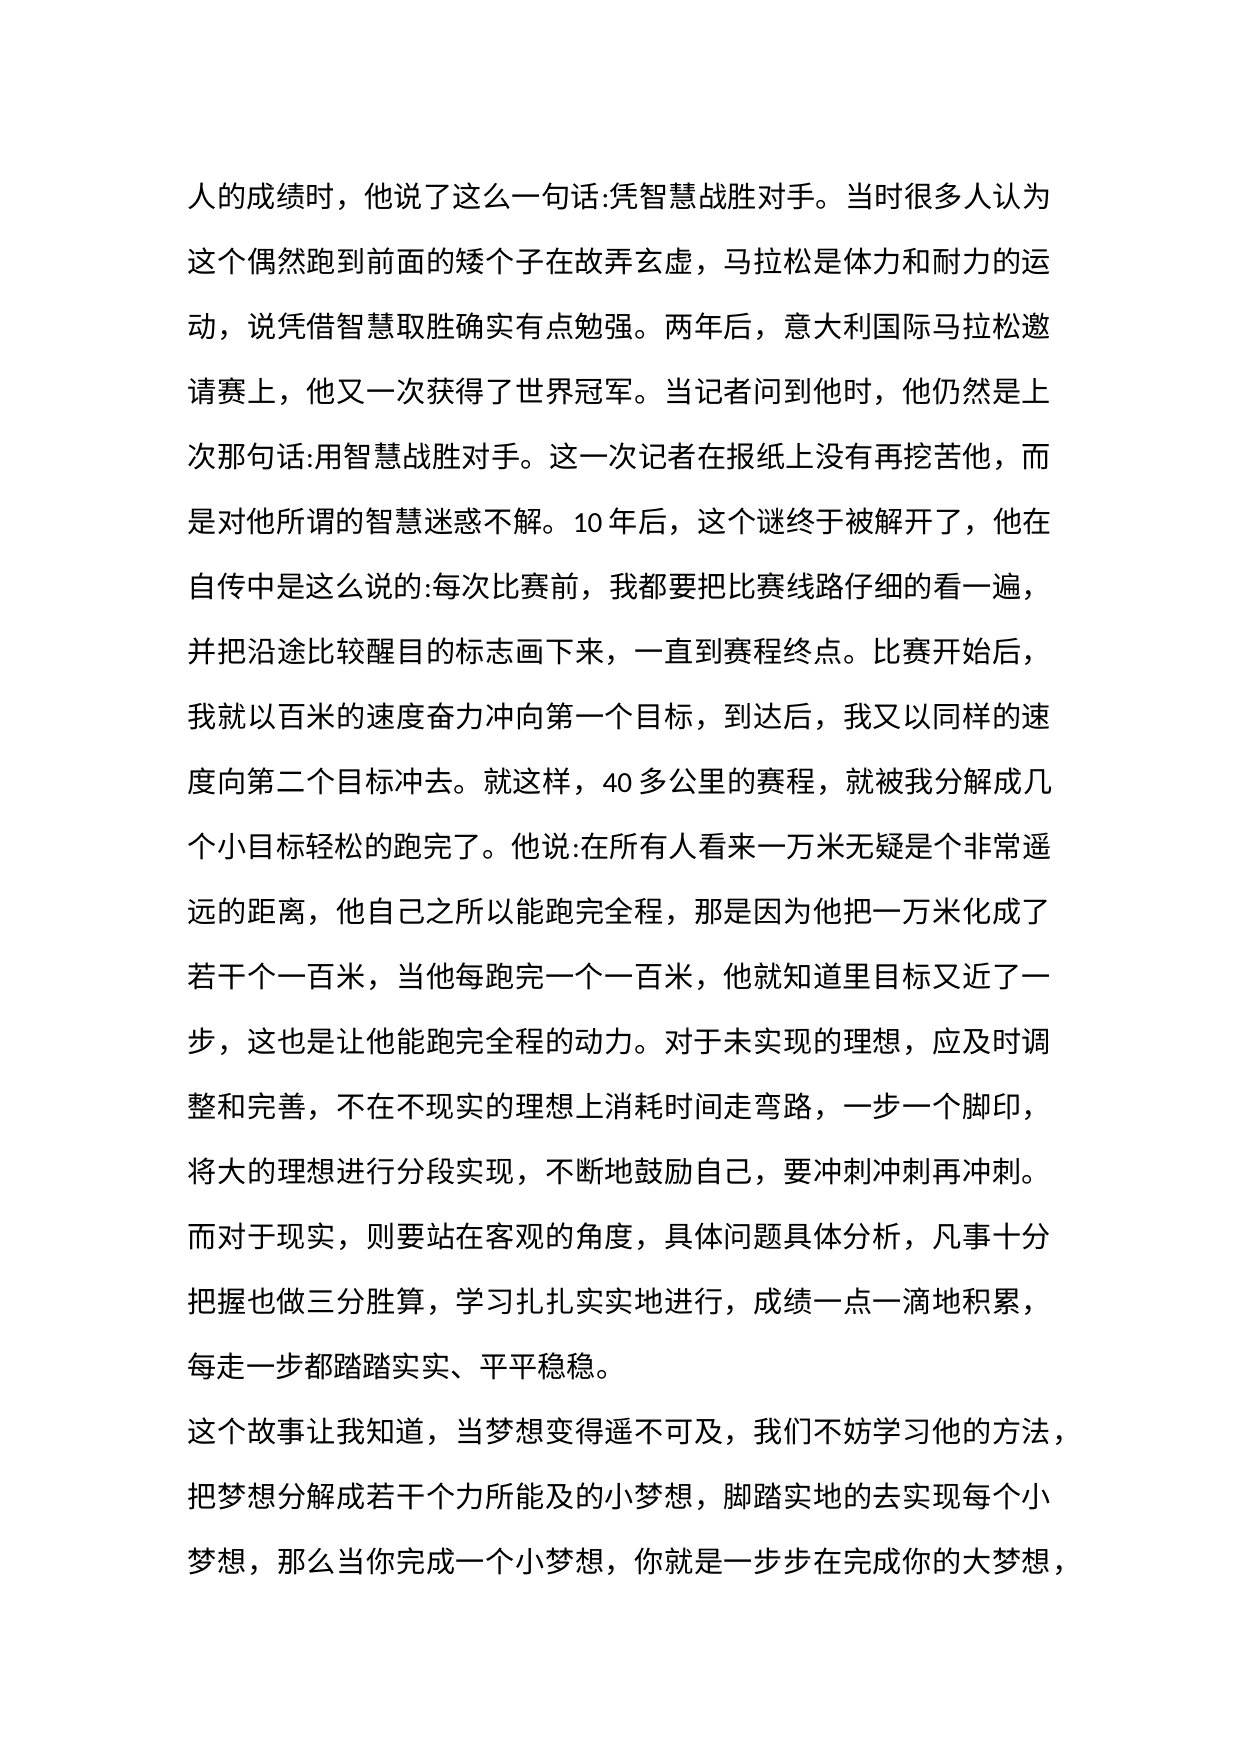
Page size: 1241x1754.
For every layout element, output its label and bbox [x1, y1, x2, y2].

text [187, 162, 1053, 1397]
text [187, 1397, 1053, 1592]
